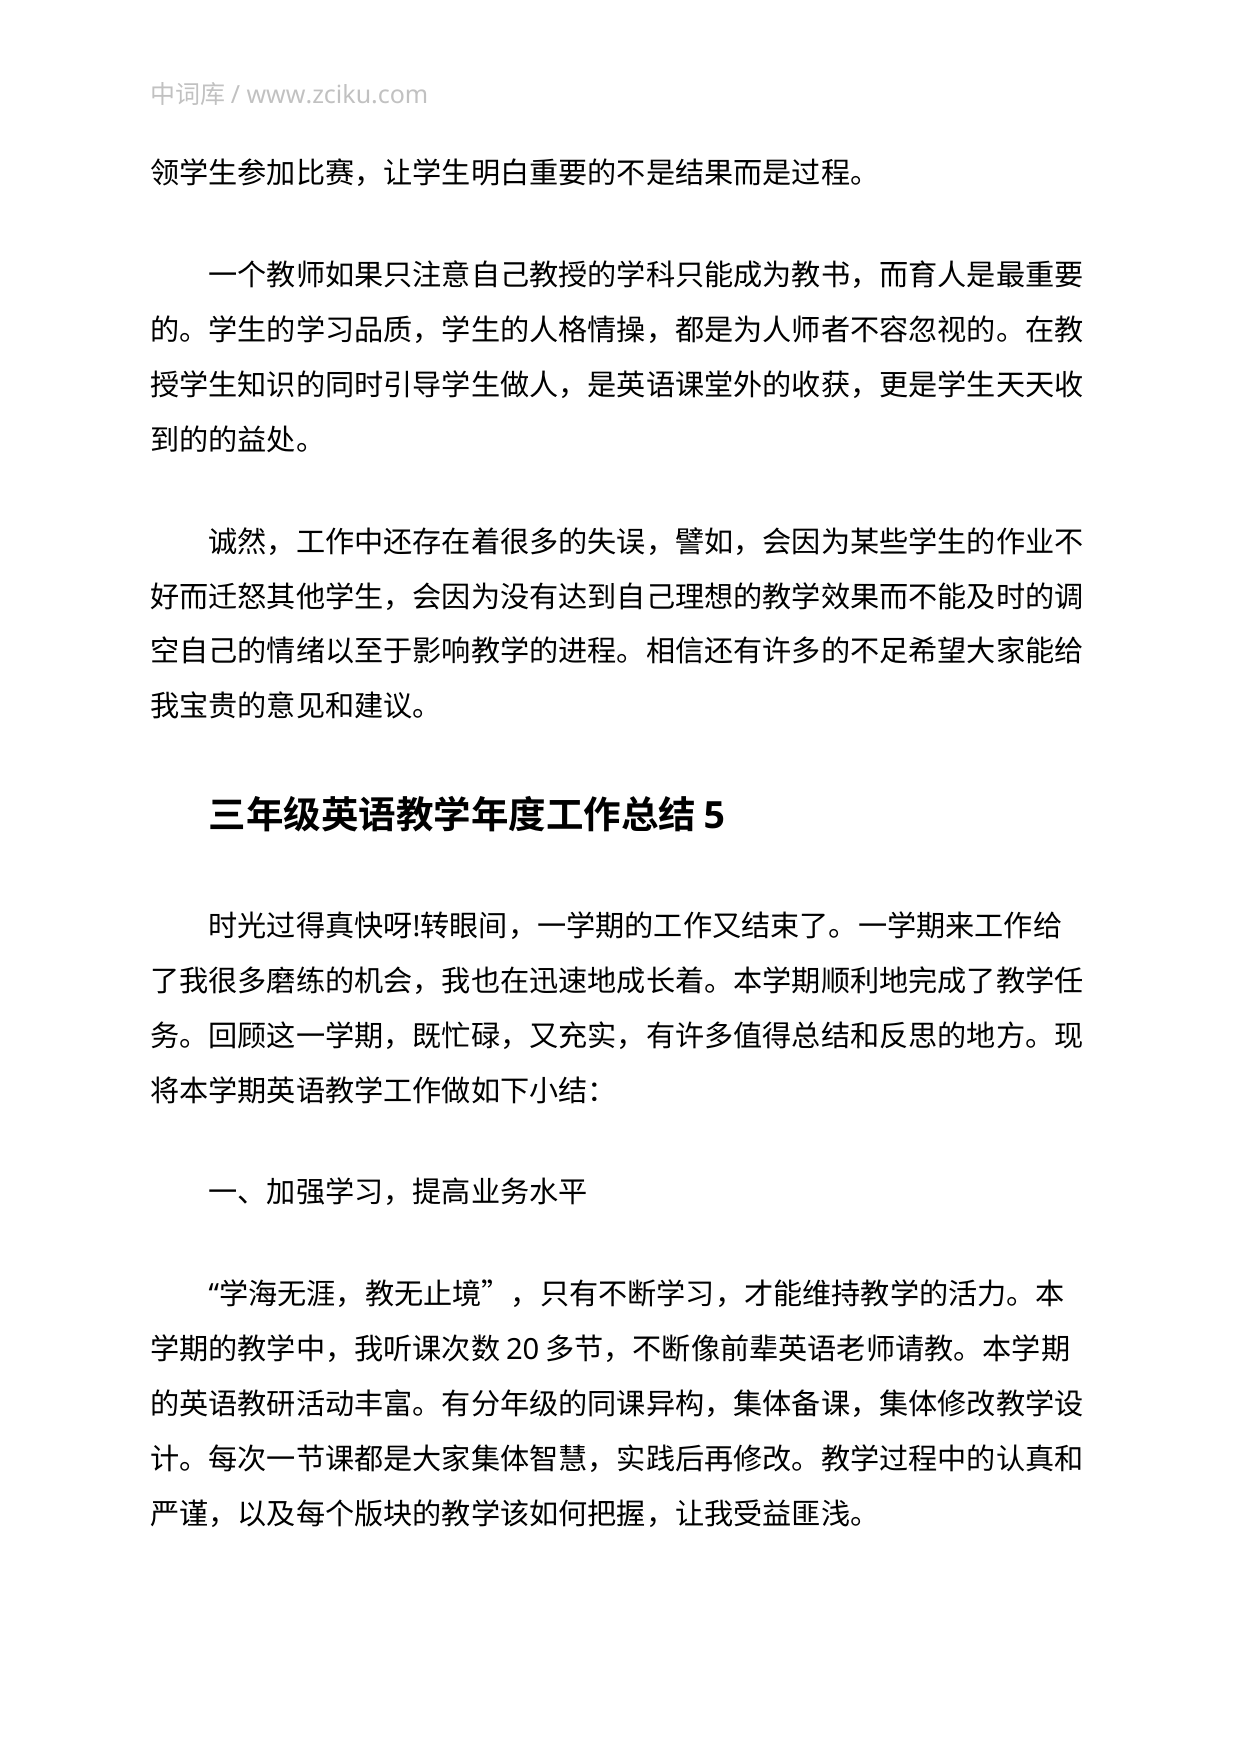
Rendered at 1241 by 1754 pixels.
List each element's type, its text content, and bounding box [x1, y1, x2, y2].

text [150, 150, 1090, 192]
text 三年级英语教学年度工作总结5 [150, 785, 1090, 839]
text 时光过得真快呀!转眼间，一学期的工作又结束了。一学期来工作给了我很多磨练的机会，我也在迅速地成长着。本学期顺利地完成了教学任务。回顾这一学期，既忙碌，又充实，有许多值得总结和反思的地方。现将本学期英语教学工作做如下小结： [150, 902, 1090, 1109]
text 一、加强学习，提高业务水平 [150, 1169, 1090, 1211]
text 一个教师如果只注意自己教授的学科只能成为教书，而育人是最重要的。学生的学习品质，学生的人格情操，都是为人师者不容忽视的。在教授学生知识的同时引导学生做人，是英语课堂外的收获，更是学生天天收到的的益处。 [150, 252, 1090, 459]
text 诚然，工作中还存在着很多的失误，譬如，会因为某些学生的作业不好而迁怒其他学生，会因为没有达到自己理想的教学效果而不能及时的调空自己的情绪以至于影响教学的进程。相信还有许多的不足希望大家能给我宝贵的意见和建议。 [150, 518, 1090, 725]
text “学海无涯，教无止境”，只有不断学习，才能维持教学的活力。本学期的教学中，我听课次数20多节，不断像前辈英语老师请教。本学期的英语教研活动丰富。有分年级的同课异构，集体备课，集体修改教学设计。每次一节课都是大家集体智慧，实践后再修改。教学过程中的认真和严谨，以及每个版块的教学该如何把握，让我受益匪浅。 [150, 1271, 1090, 1533]
